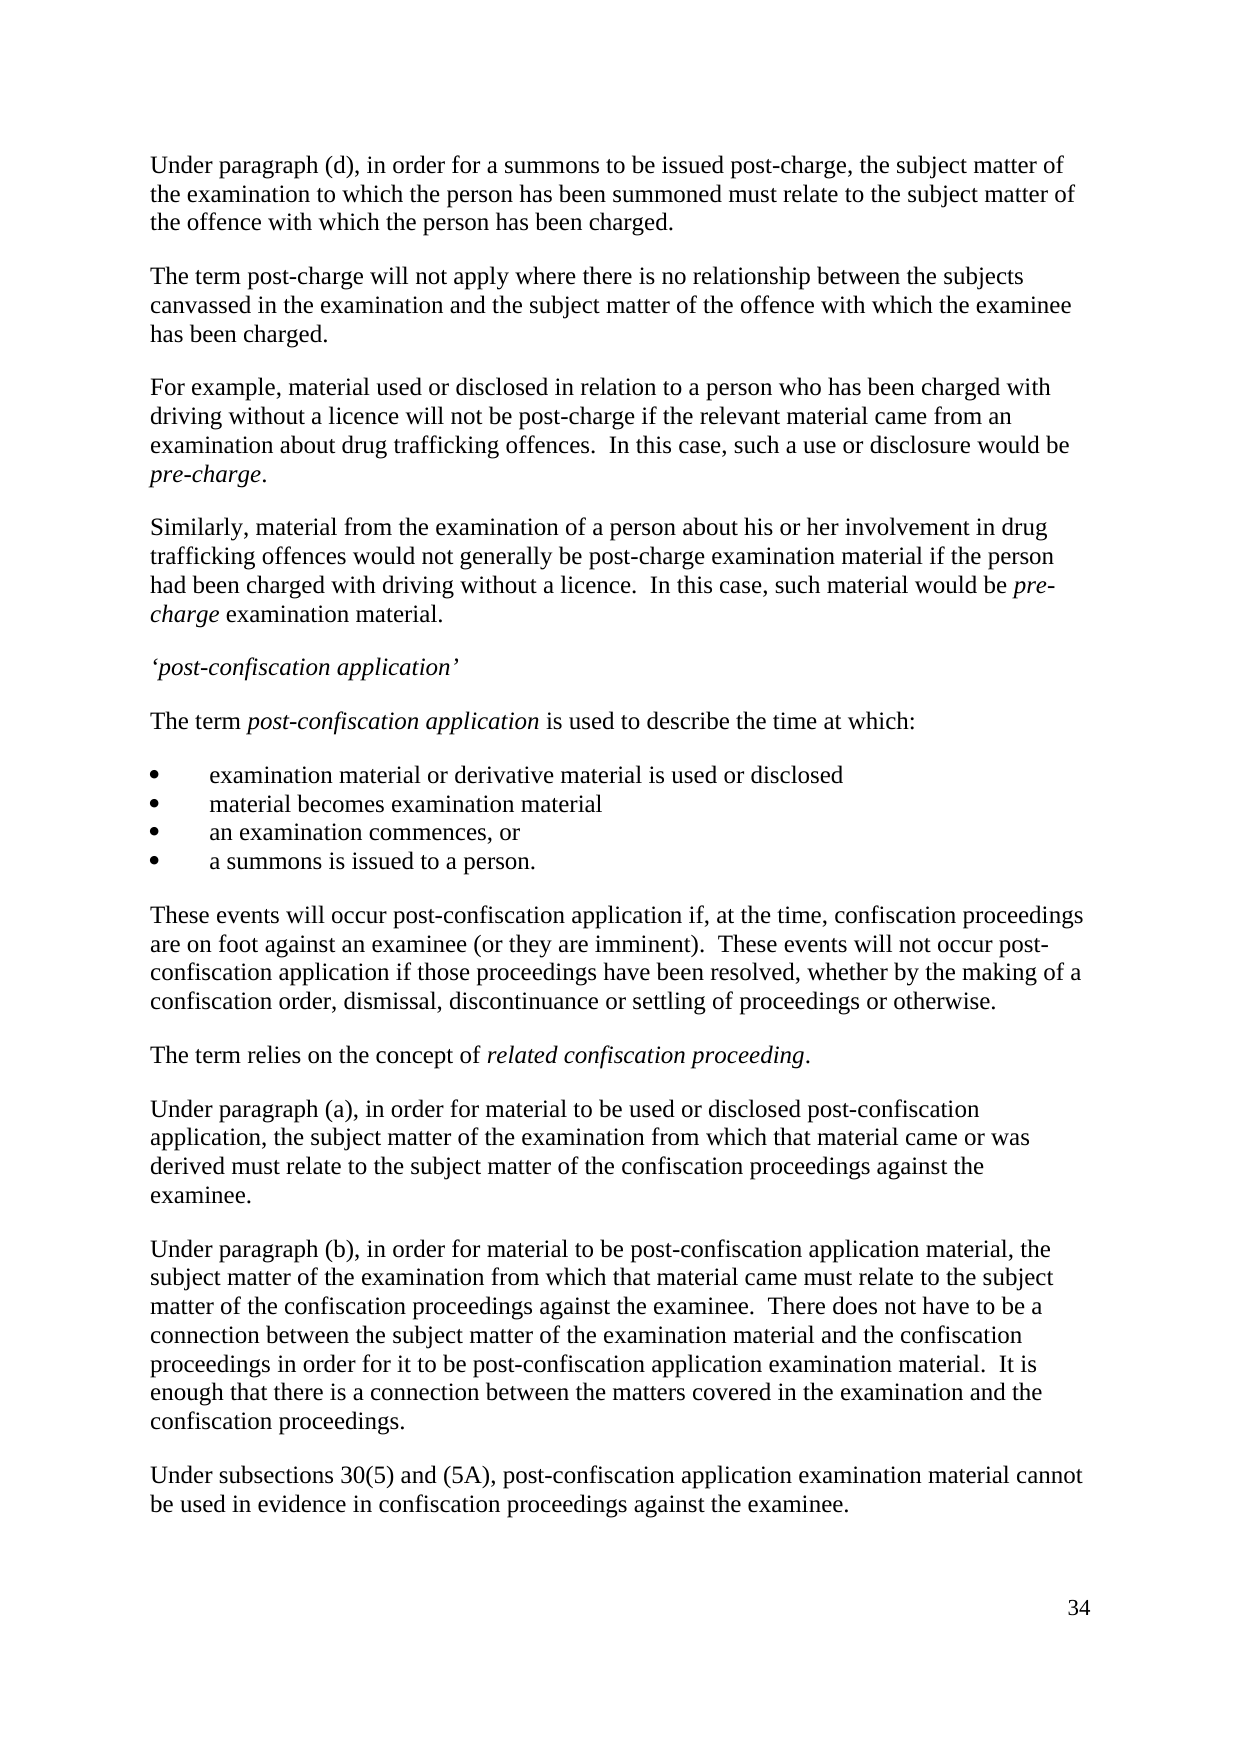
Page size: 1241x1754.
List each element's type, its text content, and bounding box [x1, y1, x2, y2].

text For example, material used or disclosed in relation to a person who has been charged with driving without a licence will not be post-charge if the relevant material came from an examination about drug trafficking offences. In this case, such a use or disclosure would be pre-charge. [150, 372, 1090, 487]
text Under paragraph (b), in order for material to be post-confiscation application material, the subject matter of the examination from which that material came must relate to the subject matter of the confiscation proceedings against the examinee. There does not have to be a connection between the subject matter of the examination material and the confiscation proceedings in order for it to be post-confiscation application examination material. It is enough that there is a connection between the matters covered in the examination and the confiscation proceedings. [150, 1234, 1090, 1435]
list a summons is issued to a person. [150, 846, 1090, 875]
text Under subsections 30(5) and (5A), post-confiscation application examination material cannot be used in evidence in confiscation proceedings against the examinee. [150, 1460, 1090, 1517]
text Similarly, material from the examination of a person about his or her involvement in drug trafficking offences would not generally be post-charge examination material if the person had been charged with driving without a licence. In this case, such material would be pre-charge examination material. [150, 512, 1090, 627]
text ‘post-confiscation application’ [150, 652, 1090, 681]
text Under paragraph (d), in order for a summons to be issued post-charge, the subject matter of the examination to which the person has been summoned must relate to the subject matter of the offence with which the person has been charged. [150, 150, 1090, 236]
text The term post-confiscation application is used to describe the time at which: [150, 706, 1090, 735]
list an examination commences, or [150, 817, 1090, 846]
list material becomes examination material [150, 789, 1090, 817]
list examination material or derivative material is used or disclosed [150, 760, 1090, 789]
text The term relies on the concept of related confiscation proceeding. [150, 1040, 1090, 1069]
text The term post-charge will not apply where there is no relationship between the subjects canvassed in the examination and the subject matter of the offence with which the examinee has been charged. [150, 261, 1090, 347]
text These events will occur post-confiscation application if, at the time, confiscation proceedings are on foot against an examinee (or they are imminent). These events will not occur post-confiscation application if those proceedings have been resolved, whether by the making of a confiscation order, dismissal, discontinuance or settling of proceedings or otherwise. [150, 900, 1090, 1015]
text Under paragraph (a), in order for material to be used or disclosed post-confiscation application, the subject matter of the examination from which that material came or was derived must relate to the subject matter of the confiscation proceedings against the examinee. [150, 1094, 1090, 1209]
